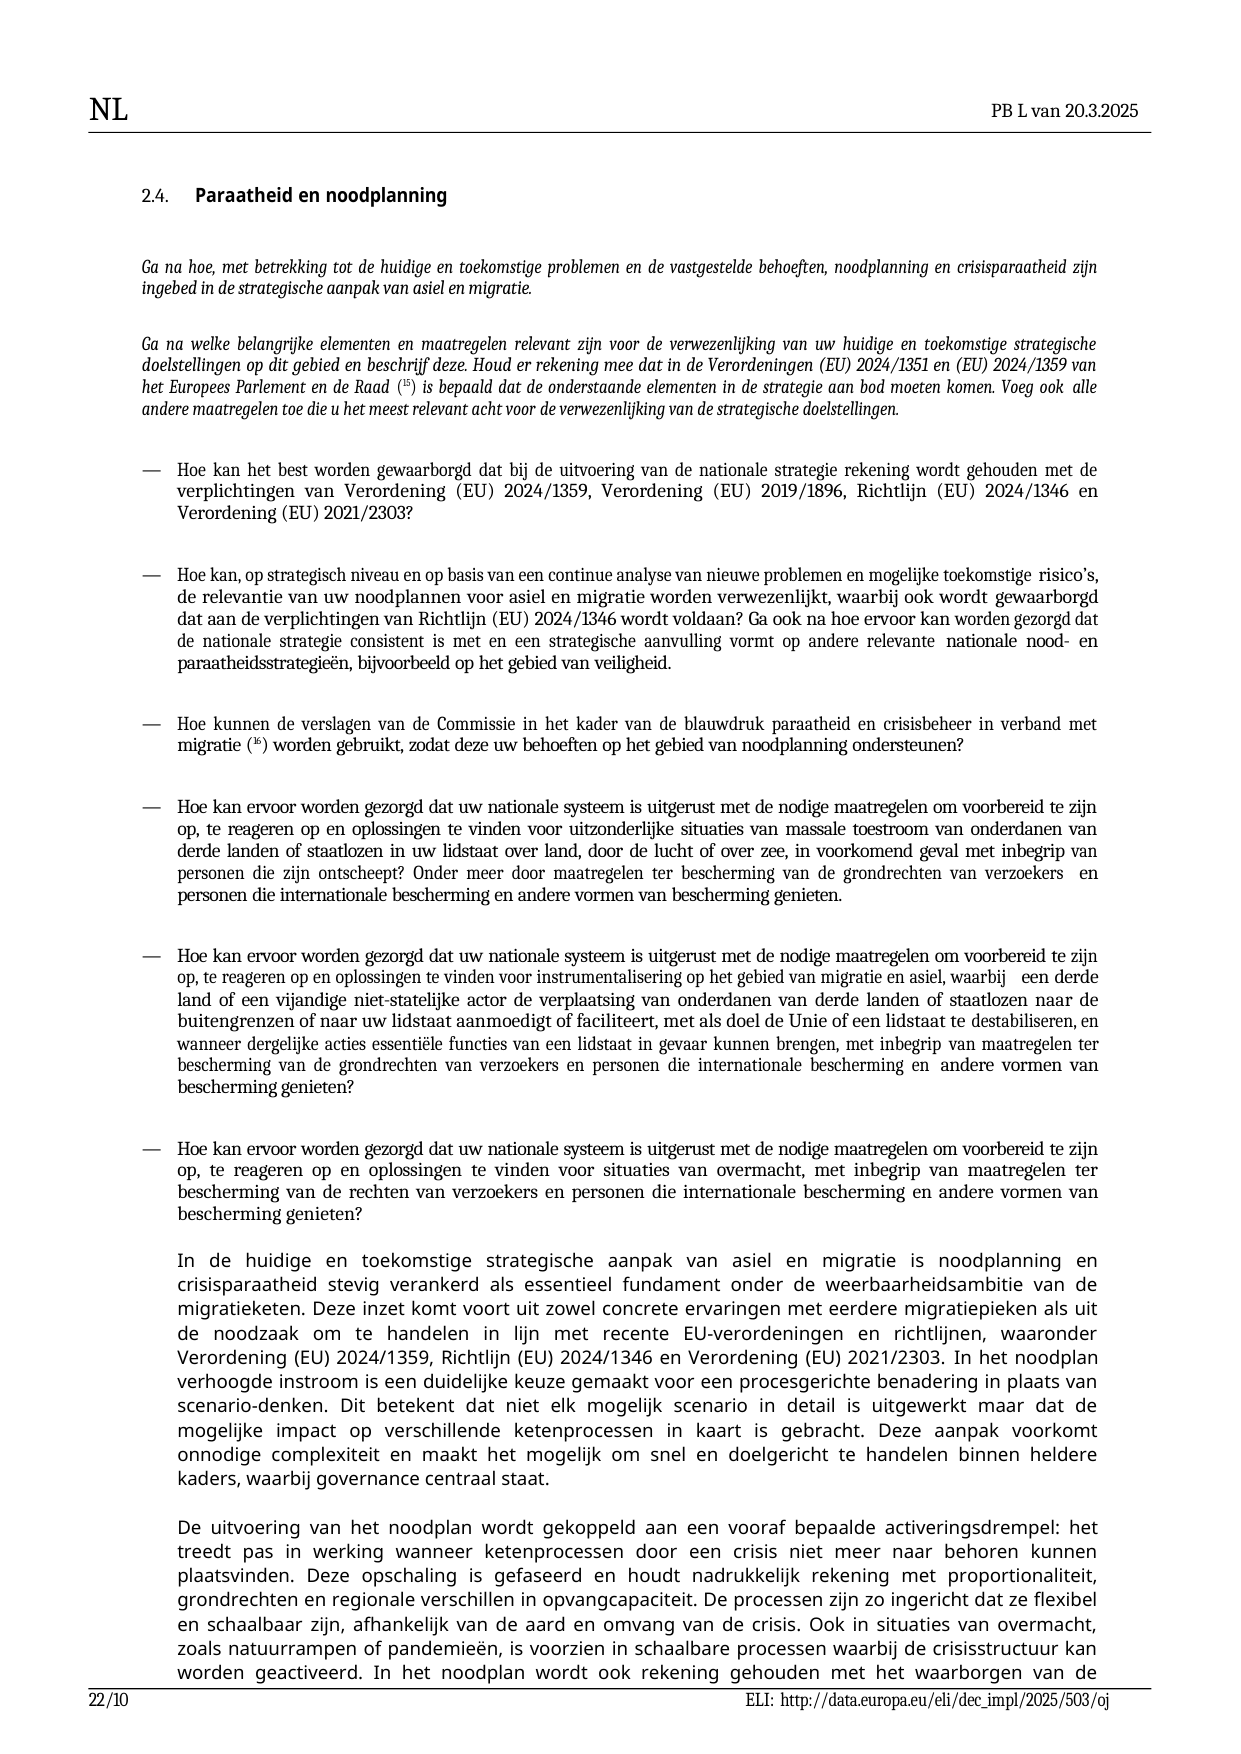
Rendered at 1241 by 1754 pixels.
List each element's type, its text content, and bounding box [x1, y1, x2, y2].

list Hoe kan het best worden gewaarborgd dat bij de uitvoering van de nationale strategie rekening wordt gehouden met de verplichtingen van Verordening (EU) 2024/1359, Verordening (EU) 2019/1896, Richtlijn (EU) 2024/1346 en Verordening (EU) 2021/2303? [142, 459, 1099, 525]
list Hoe kunnen de verslagen van de Commissie in het kader van de blauwdruk paraatheid en crisisbeheer in verband met migratie (16) worden gebruikt, zodat deze uw behoeften op het gebied van noodplanning ondersteunen? [142, 713, 1099, 757]
text Ga na welke belangrijke elementen en maatregelen relevant zijn voor de verwezenlijking van uw huidige en toekomstige strategische doelstellingen op dit gebied en beschrijf deze. Houd er rekening mee dat in de Verordeningen (EU) 2024/1351 en (EU) 2024/1359 van het Europees Parlement en de Raad (15) is bepaald dat de onderstaande elementen in de strategie aan bod moeten komen. Voeg ook alle andere maatregelen toe die u het meest relevant acht voor de verwezenlijking van de strategische doelstellingen. [142, 332, 1099, 420]
text Ga na hoe, met betrekking tot de huidige en toekomstige problemen en de vastgestelde behoeften, noodplanning en crisisparaatheid zijn ingebed in de strategische aanpak van asiel en migratie. [142, 256, 1099, 300]
list Hoe kan ervoor worden gezorgd dat uw nationale systeem is uitgerust met de nodige maatregelen om voorbereid te zijn op, te reageren op en oplossingen te vinden voor situaties van overmacht, met inbegrip van maatregelen ter bescherming van de rechten van verzoekers en personen die internationale bescherming en andere vormen van bescherming genieten? [142, 1138, 1099, 1226]
list In de huidige en toekomstige strategische aanpak van asiel en migratie is noodplanning en crisisparaatheid stevig verankerd als essentieel fundament onder de weerbaarheidsambitie van de migratieketen. Deze inzet komt voort uit zowel concrete ervaringen met eerdere migratiepieken als uit de noodzaak om te handelen in lijn met recente EU-verordeningen en richtlijnen, waaronder Verordening (EU) 2024/1359, Richtlijn (EU) 2024/1346 en Verordening (EU) 2021/2303. In het noodplan verhoogde instroom is een duidelijke keuze gemaakt voor een procesgerichte benadering in plaats van scenario-denken. Dit betekent dat niet elk mogelijk scenario in detail is uitgewerkt maar dat de mogelijke impact op verschillende ketenprocessen in kaart is gebracht. Deze aanpak voorkomt onnodige complexiteit en maakt het mogelijk om snel en doelgericht te handelen binnen heldere kaders, waarbij governance centraal staat. [177, 1248, 1099, 1491]
list Hoe kan, op strategisch niveau en op basis van een continue analyse van nieuwe problemen en mogelijke toekomstige risico’s, de relevantie van uw noodplannen voor asiel en migratie worden verwezenlijkt, waarbij ook wordt gewaarborgd dat aan de verplichtingen van Richtlijn (EU) 2024/1346 wordt voldaan? Ga ook na hoe ervoor kan worden gezorgd dat de nationale strategie consistent is met en een strategische aanvulling vormt op andere relevante nationale nood- en paraatheidsstrategieën, bijvoorbeeld op het gebied van veiligheid. [142, 564, 1099, 674]
subtitle Paraatheid en noodplanning [142, 181, 1163, 208]
list Hoe kan ervoor worden gezorgd dat uw nationale systeem is uitgerust met de nodige maatregelen om voorbereid te zijn op, te reageren op en oplossingen te vinden voor instrumentalisering op het gebied van migratie en asiel, waarbij een derde land of een vijandige niet-statelijke actor de verplaatsing van onderdanen van derde landen of staatlozen naar de buitengrenzen of naar uw lidstaat aanmoedigt of faciliteert, met als doel de Unie of een lidstaat te destabiliseren, en wanneer dergelijke acties essentiële functies van een lidstaat in gevaar kunnen brengen, met inbegrip van maatregelen ter bescherming van de grondrechten van verzoekers en personen die internationale bescherming en andere vormen van bescherming genieten? [142, 945, 1099, 1099]
list Hoe kan ervoor worden gezorgd dat uw nationale systeem is uitgerust met de nodige maatregelen om voorbereid te zijn op, te reageren op en oplossingen te vinden voor uitzonderlijke situaties van massale toestroom van onderdanen van derde landen of staatlozen in uw lidstaat over land, door de lucht of over zee, in voorkomend geval met inbegrip van personen die zijn ontscheept? Onder meer door maatregelen ter bescherming van de grondrechten van verzoekers en personen die internationale bescherming en andere vormen van bescherming genieten. [142, 796, 1099, 906]
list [177, 1515, 1099, 1685]
